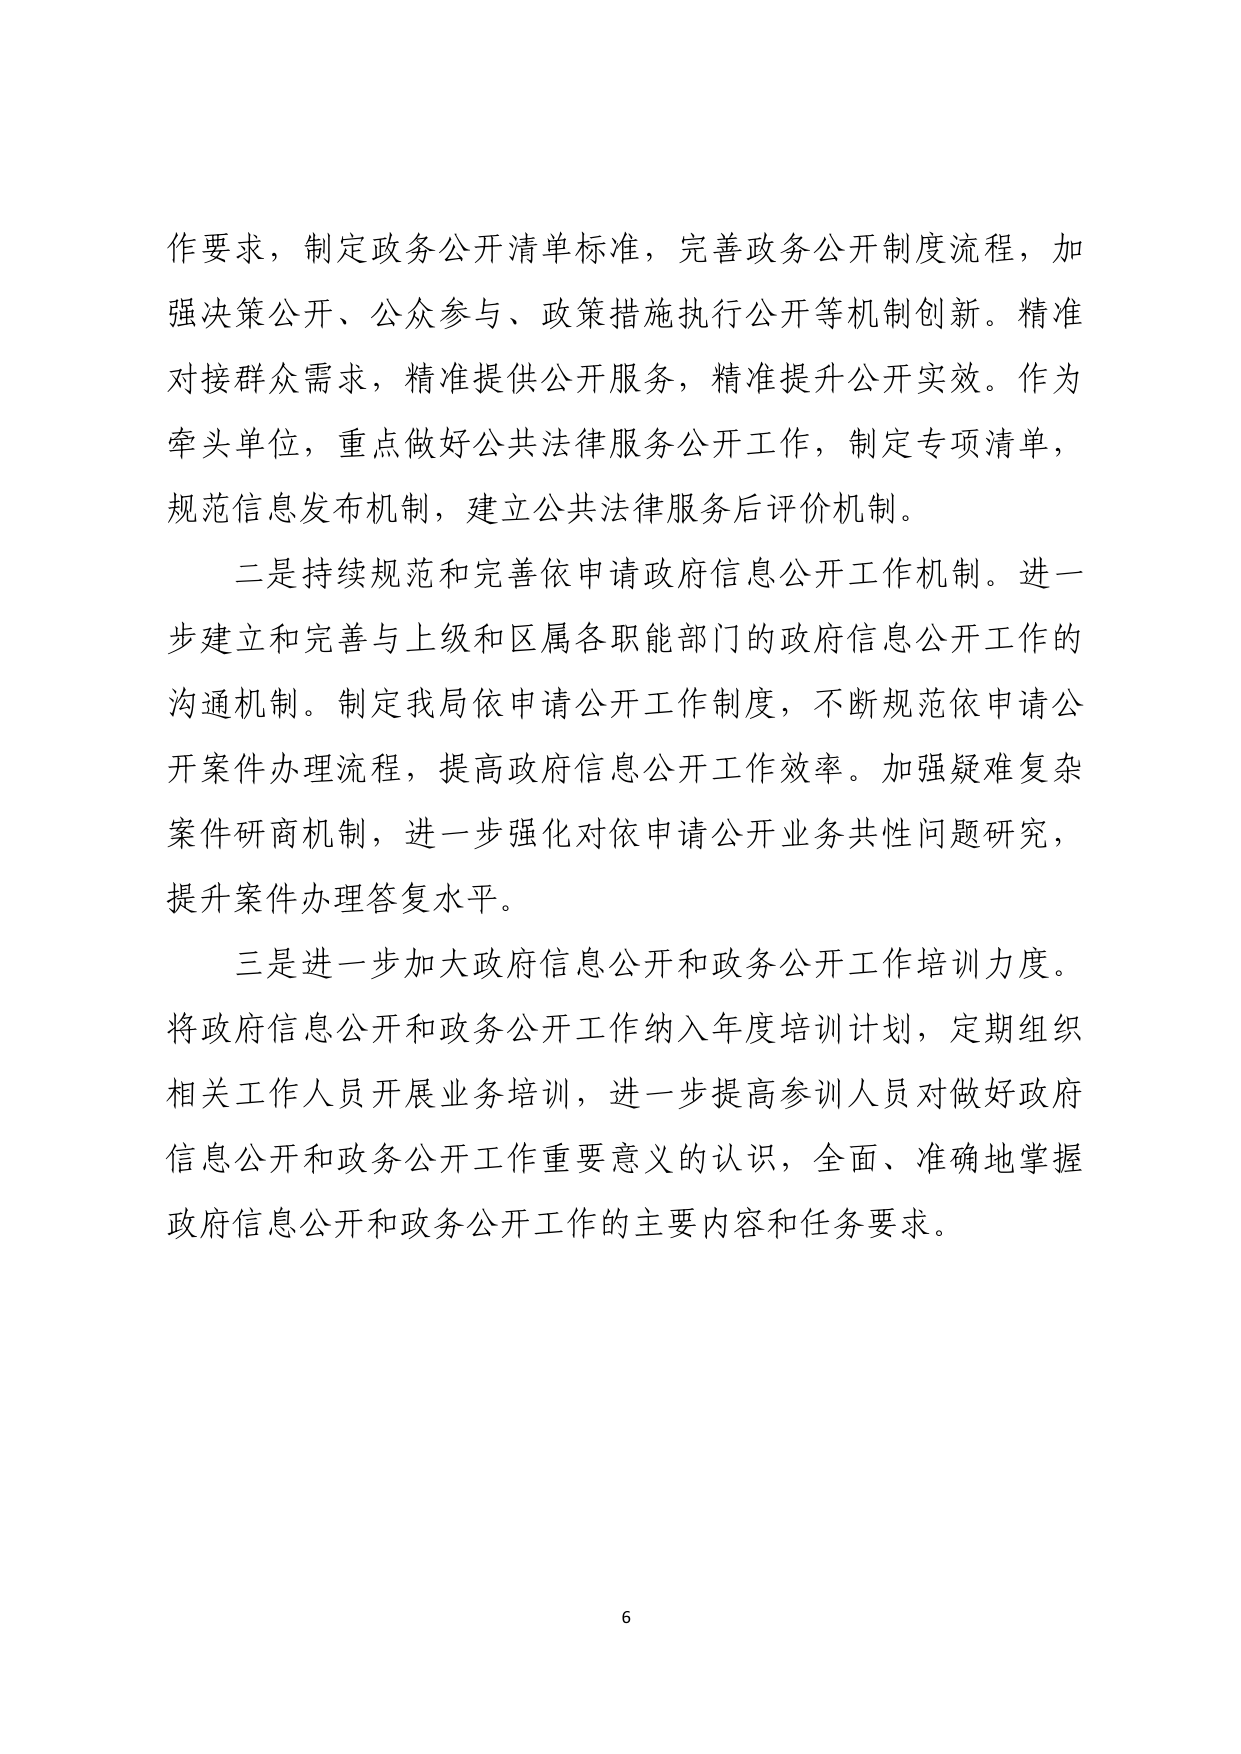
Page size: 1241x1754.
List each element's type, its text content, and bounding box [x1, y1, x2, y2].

text 三是进一步加大政府信息公开和政务公开工作培训力度。将政府信息公开和政务公开工作纳入年度培训计划，定期组织相关工作人员开展业务培训，进一步提高参训人员对做好政府信息公开和政务公开工作重要意义的认识，全面、准确地掌握政府信息公开和政务公开工作的主要内容和任务要求。 [165, 929, 1087, 1254]
text 二是持续规范和完善依申请政府信息公开工作机制。进一步建立和完善与上级和区属各职能部门的政府信息公开工作的沟通机制。制定我局依申请公开工作制度，不断规范依申请公开案件办理流程，提高政府信息公开工作效率。加强疑难复杂案件研商机制，进一步强化对依申请公开业务共性问题研究，提升案件办理答复水平。 [165, 539, 1087, 929]
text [165, 214, 1087, 539]
